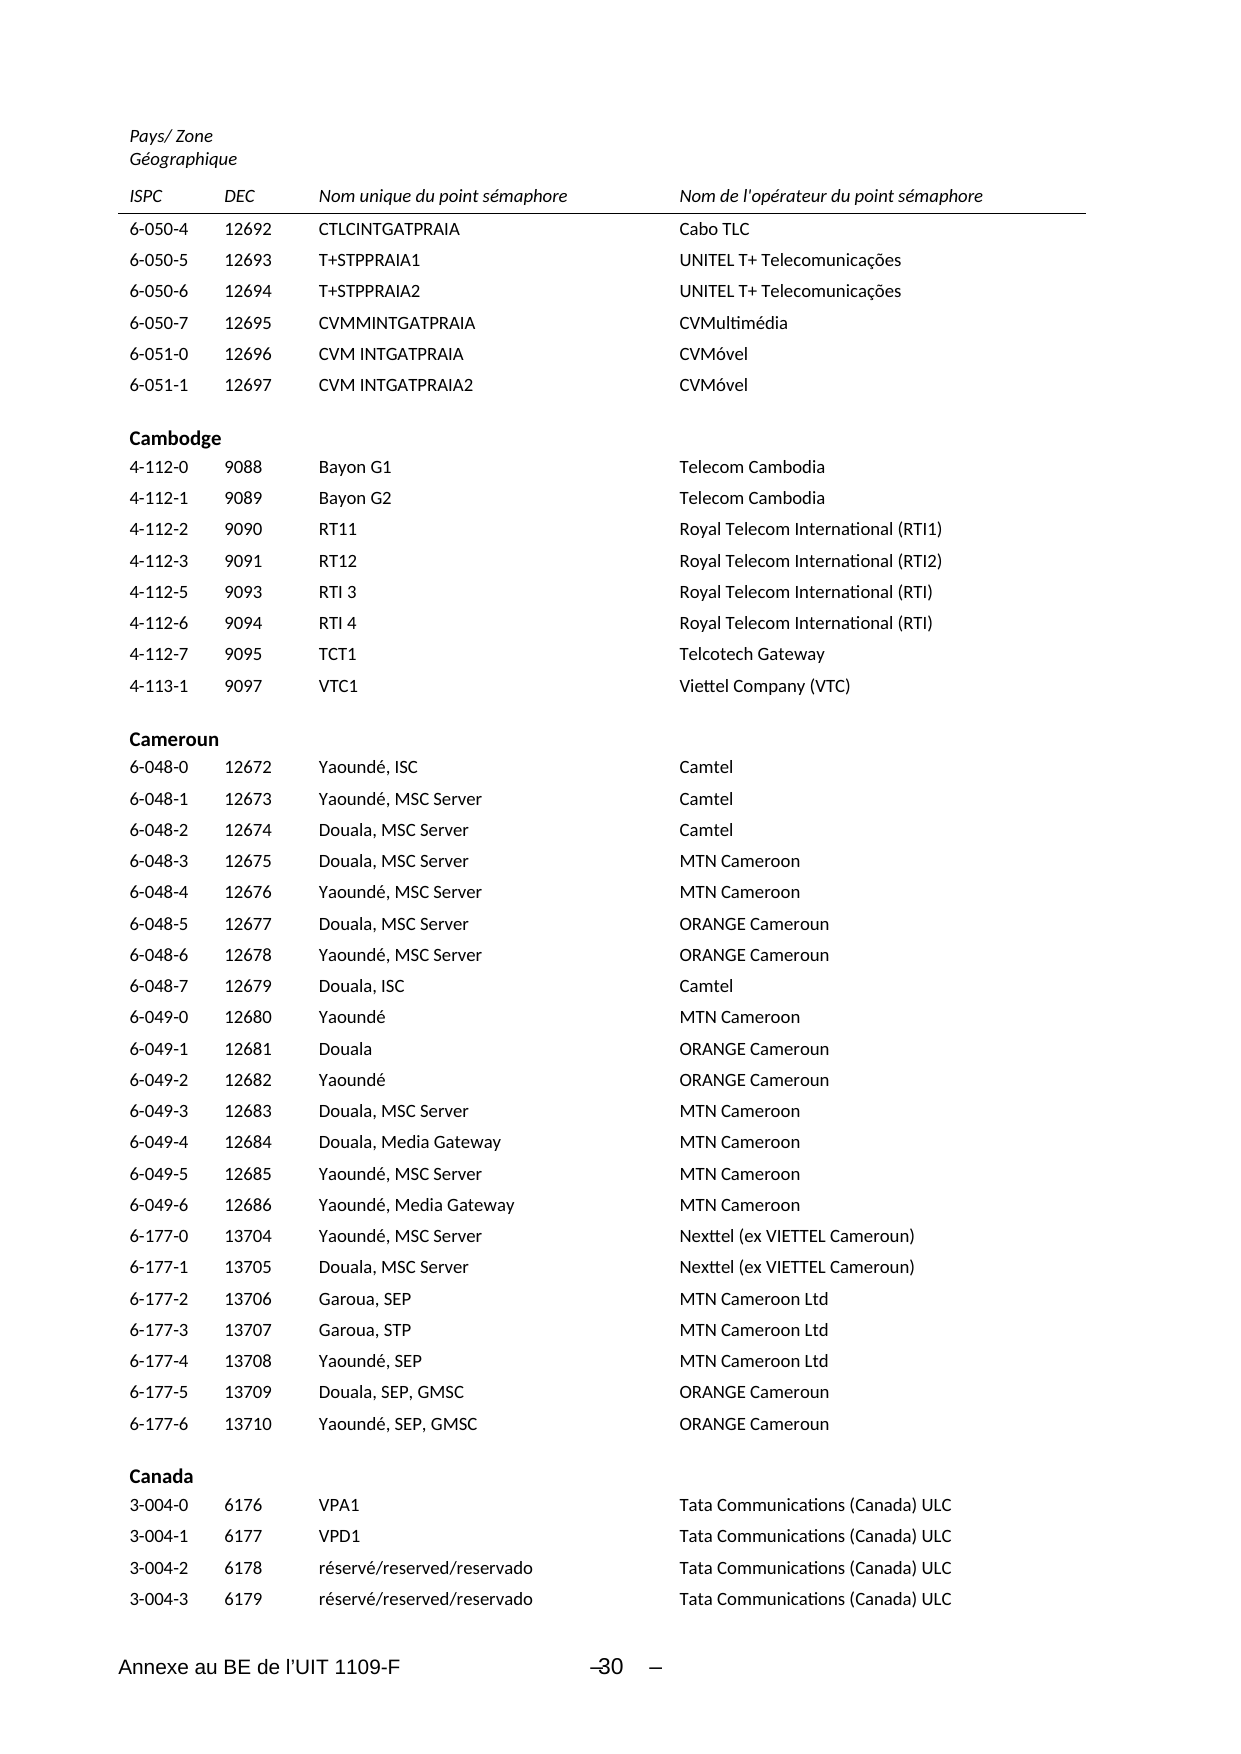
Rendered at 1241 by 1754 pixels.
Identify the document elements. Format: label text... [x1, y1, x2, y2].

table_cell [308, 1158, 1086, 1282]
table_cell ISPC [118, 176, 213, 213]
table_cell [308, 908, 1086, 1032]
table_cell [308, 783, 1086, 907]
table_header Pays/ Zone Géographique [118, 118, 307, 176]
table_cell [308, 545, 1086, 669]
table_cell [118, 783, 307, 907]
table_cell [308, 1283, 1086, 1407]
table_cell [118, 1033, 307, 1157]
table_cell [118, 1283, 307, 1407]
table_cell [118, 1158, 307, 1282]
table_header Nom de l'opérateur du point sémaphore [668, 118, 1086, 213]
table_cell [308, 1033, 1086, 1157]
table_cell DEC [213, 176, 307, 213]
table_header Nom unique du point sémaphore [308, 118, 668, 213]
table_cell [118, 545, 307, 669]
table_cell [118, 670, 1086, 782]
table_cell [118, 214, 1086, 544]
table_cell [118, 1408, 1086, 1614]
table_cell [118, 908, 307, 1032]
